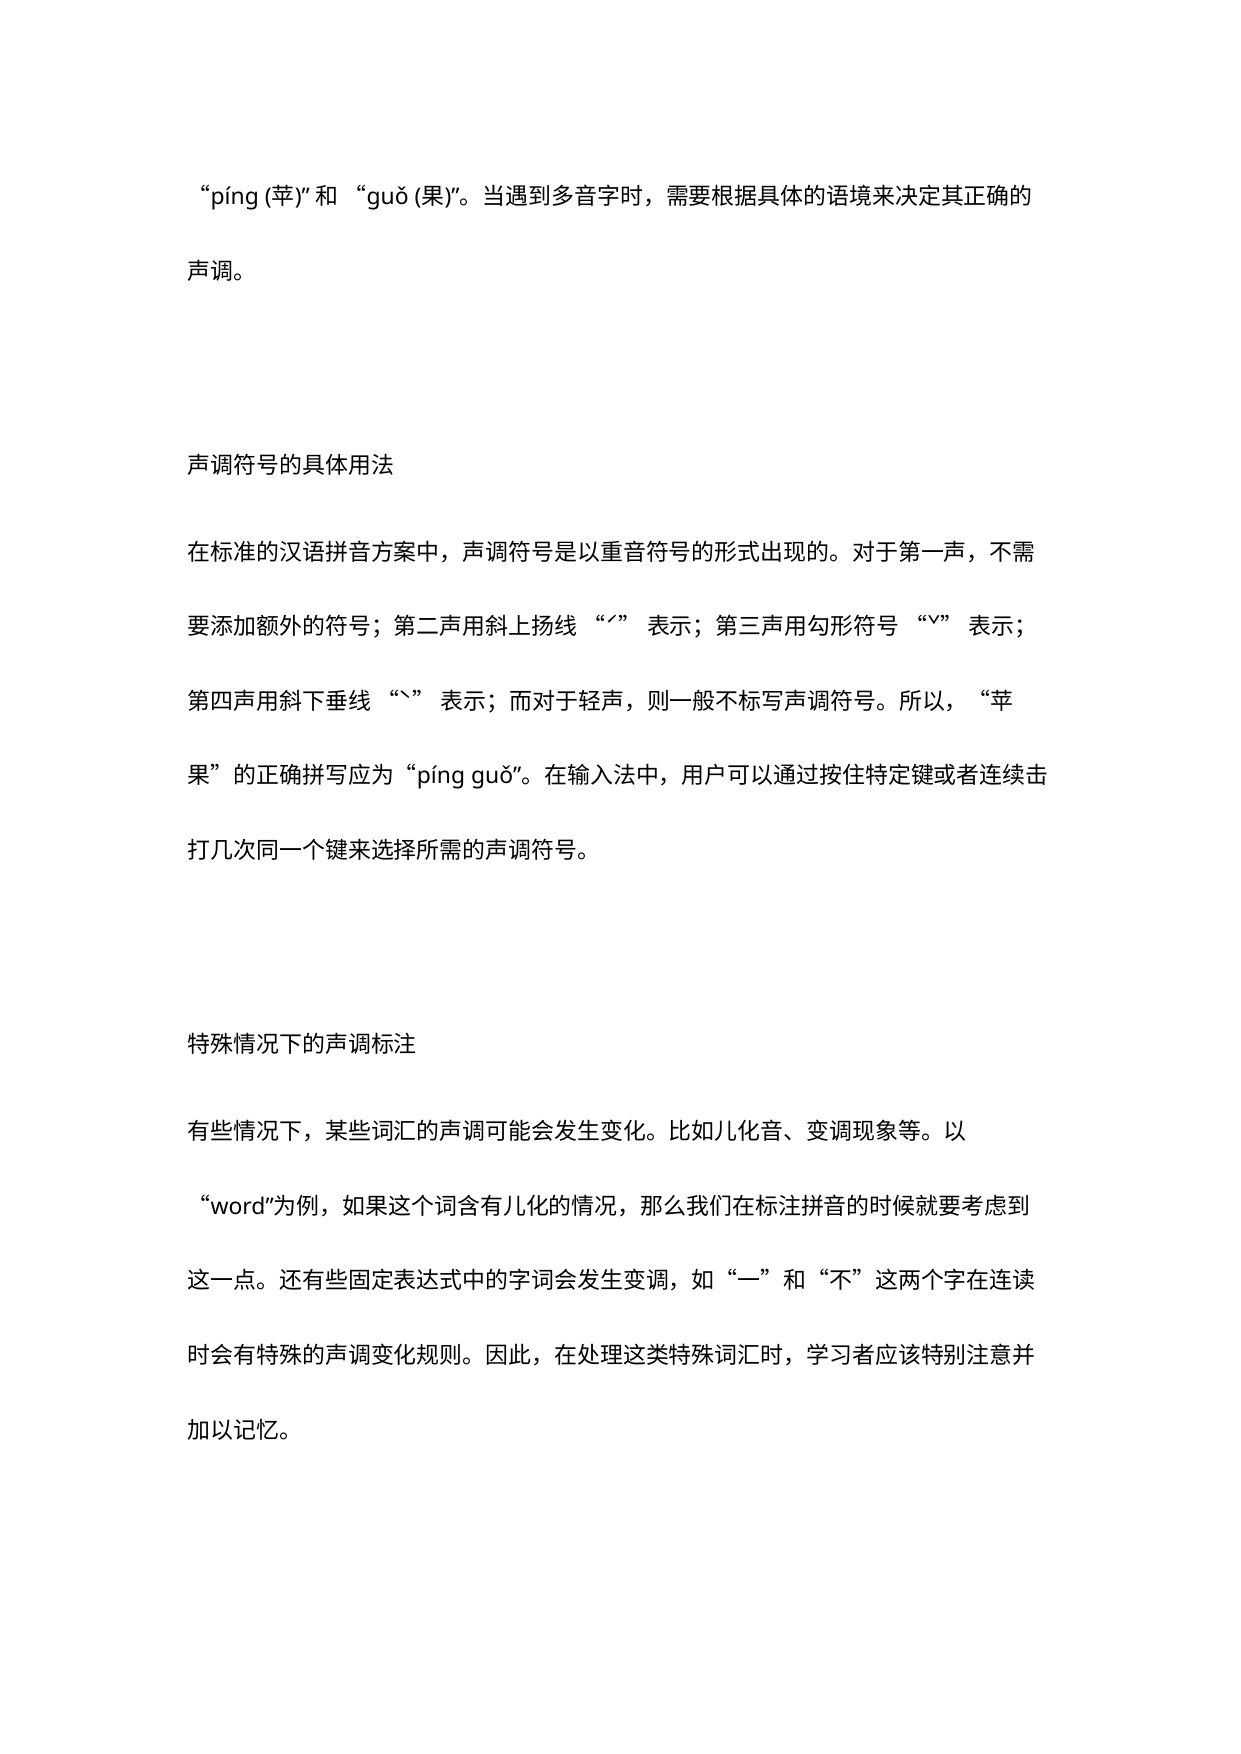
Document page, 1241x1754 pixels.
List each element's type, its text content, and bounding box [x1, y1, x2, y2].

text 特殊情况下的声调标注 [187, 1011, 1053, 1076]
text 在标准的汉语拼音方案中，声调符号是以重音符号的形式出现的。对于第一声，不需要添加额外的符号；第二声用斜上扬线 “ˊ” 表示；第三声用勾形符号 “ˇ” 表示；第四声用斜下垂线 “ˋ” 表示；而对于轻声，则一般不标写声调符号。所以，“苹果”的正确拼写应为“píng guǒ”。在输入法中，用户可以通过按住特定键或者连续击打几次同一个键来选择所需的声调符号。 [187, 517, 1053, 881]
text 有些情况下，某些词汇的声调可能会发生变化。比如儿化音、变调现象等。以“word”为例，如果这个词含有儿化的情况，那么我们在标注拼音的时候就要考虑到这一点。还有些固定表达式中的字词会发生变调，如“一”和“不”这两个字在连读时会有特殊的声调变化规则。因此，在处理这类特殊词汇时，学习者应该特别注意并加以记忆。 [187, 1097, 1053, 1461]
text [187, 162, 1053, 302]
text 声调符号的具体用法 [187, 431, 1053, 496]
